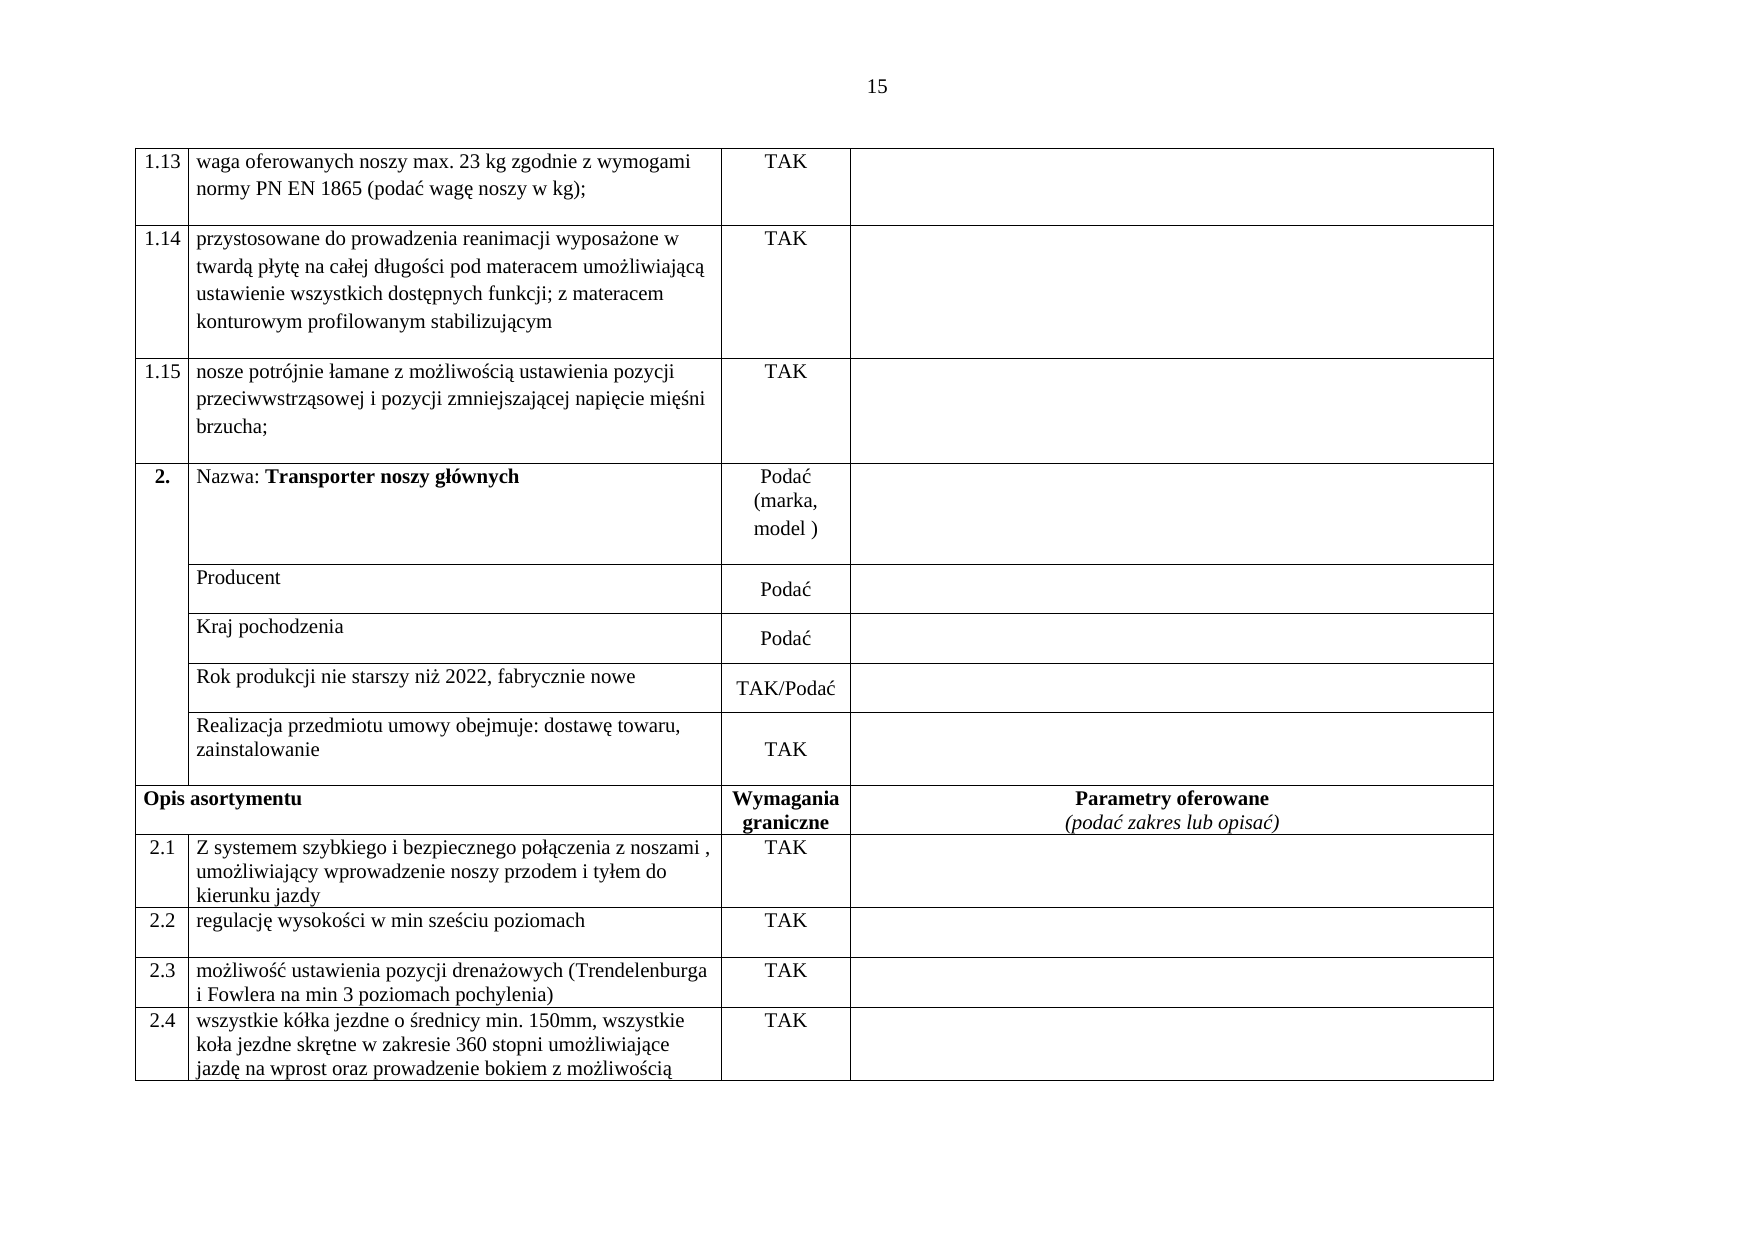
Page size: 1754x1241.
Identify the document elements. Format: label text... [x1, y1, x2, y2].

table_cell 1.14 [136, 226, 188, 358]
table_cell przystosowane do prowadzenia reanimacji wyposażone w twardą płytę na całej długości pod materacem umożliwiającą ustawienie wszystkich dostępnych funkcji; z materacem konturowym profilowanym stabilizującym [189, 226, 721, 358]
table_cell Wymagania graniczne [722, 786, 850, 834]
table_cell Z systemem szybkiego i bezpiecznego połączenia z noszami , umożliwiający wprowadzenie noszy przodem i tyłem do kierunku jazdy [189, 835, 721, 907]
table_cell Podać [722, 565, 850, 613]
table_cell [851, 614, 1493, 662]
table_cell [851, 664, 1493, 712]
table_cell [851, 835, 1493, 907]
table_cell Rok produkcji nie starszy niż 2022, fabrycznie nowe [189, 664, 721, 712]
table_cell TAK [722, 226, 850, 358]
table_cell 2.2 [136, 908, 188, 957]
table_cell Kraj pochodzenia [189, 614, 721, 662]
table_cell Podać [722, 614, 850, 662]
table_cell 2.4 [136, 1008, 188, 1080]
table_cell TAK [722, 908, 850, 957]
table_cell 1.13 [136, 149, 188, 225]
table_cell Opis asortymentu [136, 786, 721, 834]
table_cell [851, 565, 1493, 613]
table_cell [189, 1008, 721, 1080]
table_cell 2. [136, 464, 188, 785]
table_cell [851, 1008, 1493, 1080]
table_cell Realizacja przedmiotu umowy obejmuje: dostawę towaru, zainstalowanie [189, 713, 721, 785]
table_cell [851, 908, 1493, 957]
table_cell [851, 958, 1493, 1007]
table_cell TAK [722, 835, 850, 907]
table_cell TAK/Podać [722, 664, 850, 712]
table_cell Podać (marka, model ) [722, 464, 850, 564]
table_cell TAK [722, 1008, 850, 1080]
table_cell [851, 713, 1493, 785]
table_cell możliwość ustawienia pozycji drenażowych (Trendelenburga i Fowlera na min 3 poziomach pochylenia) [189, 958, 721, 1007]
table_cell Producent [189, 565, 721, 613]
table_cell regulację wysokości w min sześciu poziomach [189, 908, 721, 957]
table_cell 2.3 [136, 958, 188, 1007]
table_cell 2.1 [136, 835, 188, 907]
table_cell 1.15 [136, 359, 188, 463]
table_cell waga oferowanych noszy max. 23 kg zgodnie z wymogami normy PN EN 1865 (podać wagę noszy w kg); [189, 149, 721, 225]
table_cell TAK [722, 149, 850, 225]
table_cell TAK [722, 713, 850, 785]
table_cell nosze potrójnie łamane z możliwością ustawienia pozycji przeciwwstrząsowej i pozycji zmniejszającej napięcie mięśni brzucha; [189, 359, 721, 463]
table_cell [851, 149, 1493, 225]
table_cell Parametry oferowane (podać zakres lub opisać) [851, 786, 1493, 834]
table_cell TAK [722, 958, 850, 1007]
table_cell Nazwa: Transporter noszy głównych [189, 464, 721, 564]
table_cell [851, 464, 1493, 564]
table_cell [851, 226, 1493, 358]
table_cell TAK [722, 359, 850, 463]
table_cell [851, 359, 1493, 463]
